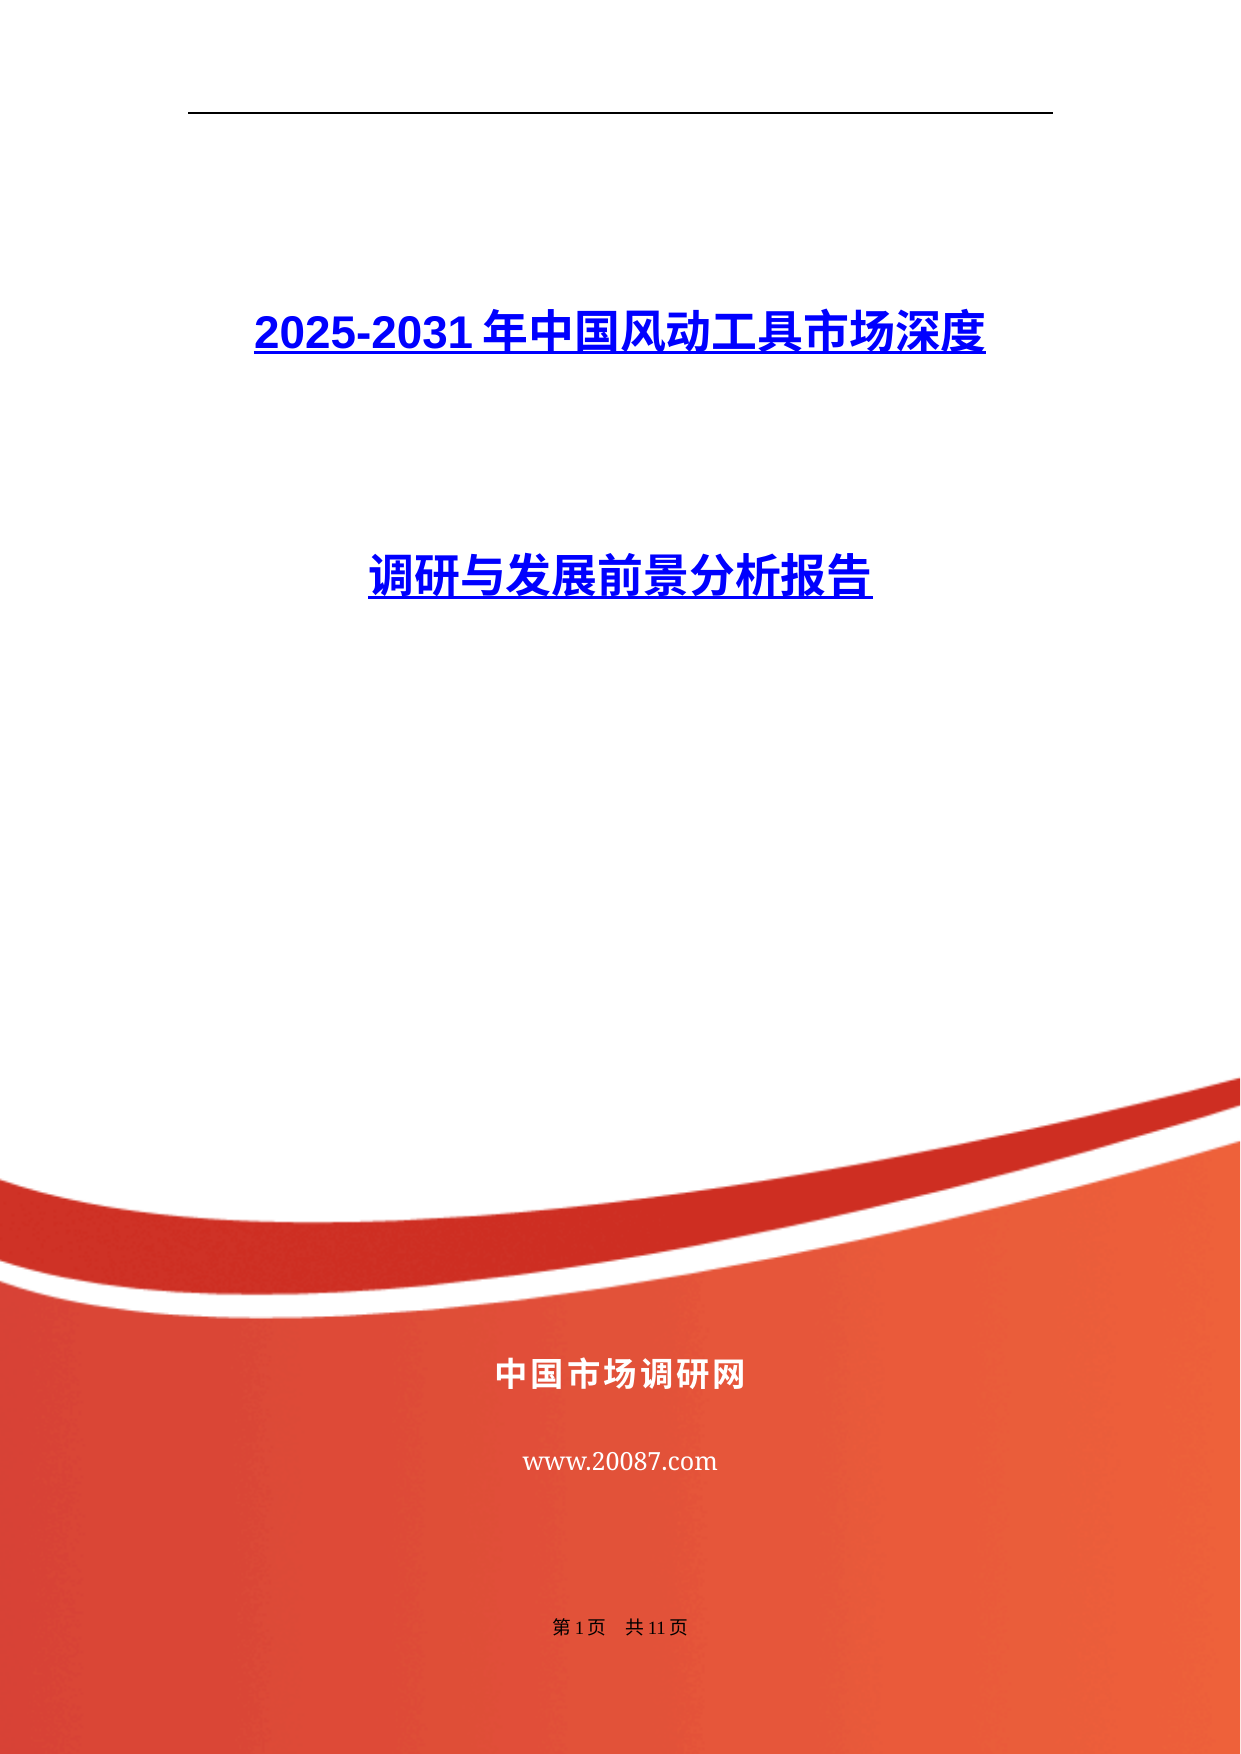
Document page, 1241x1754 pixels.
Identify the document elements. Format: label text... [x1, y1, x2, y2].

subtitle 中国市场调研网 [187, 1339, 1053, 1404]
text www.20087.com [187, 1428, 1053, 1493]
picture [0, 1006, 1241, 1754]
table_header 2025-2031年中国风动工具市场深度调研与发展前景分析报告 [188, 207, 1053, 773]
